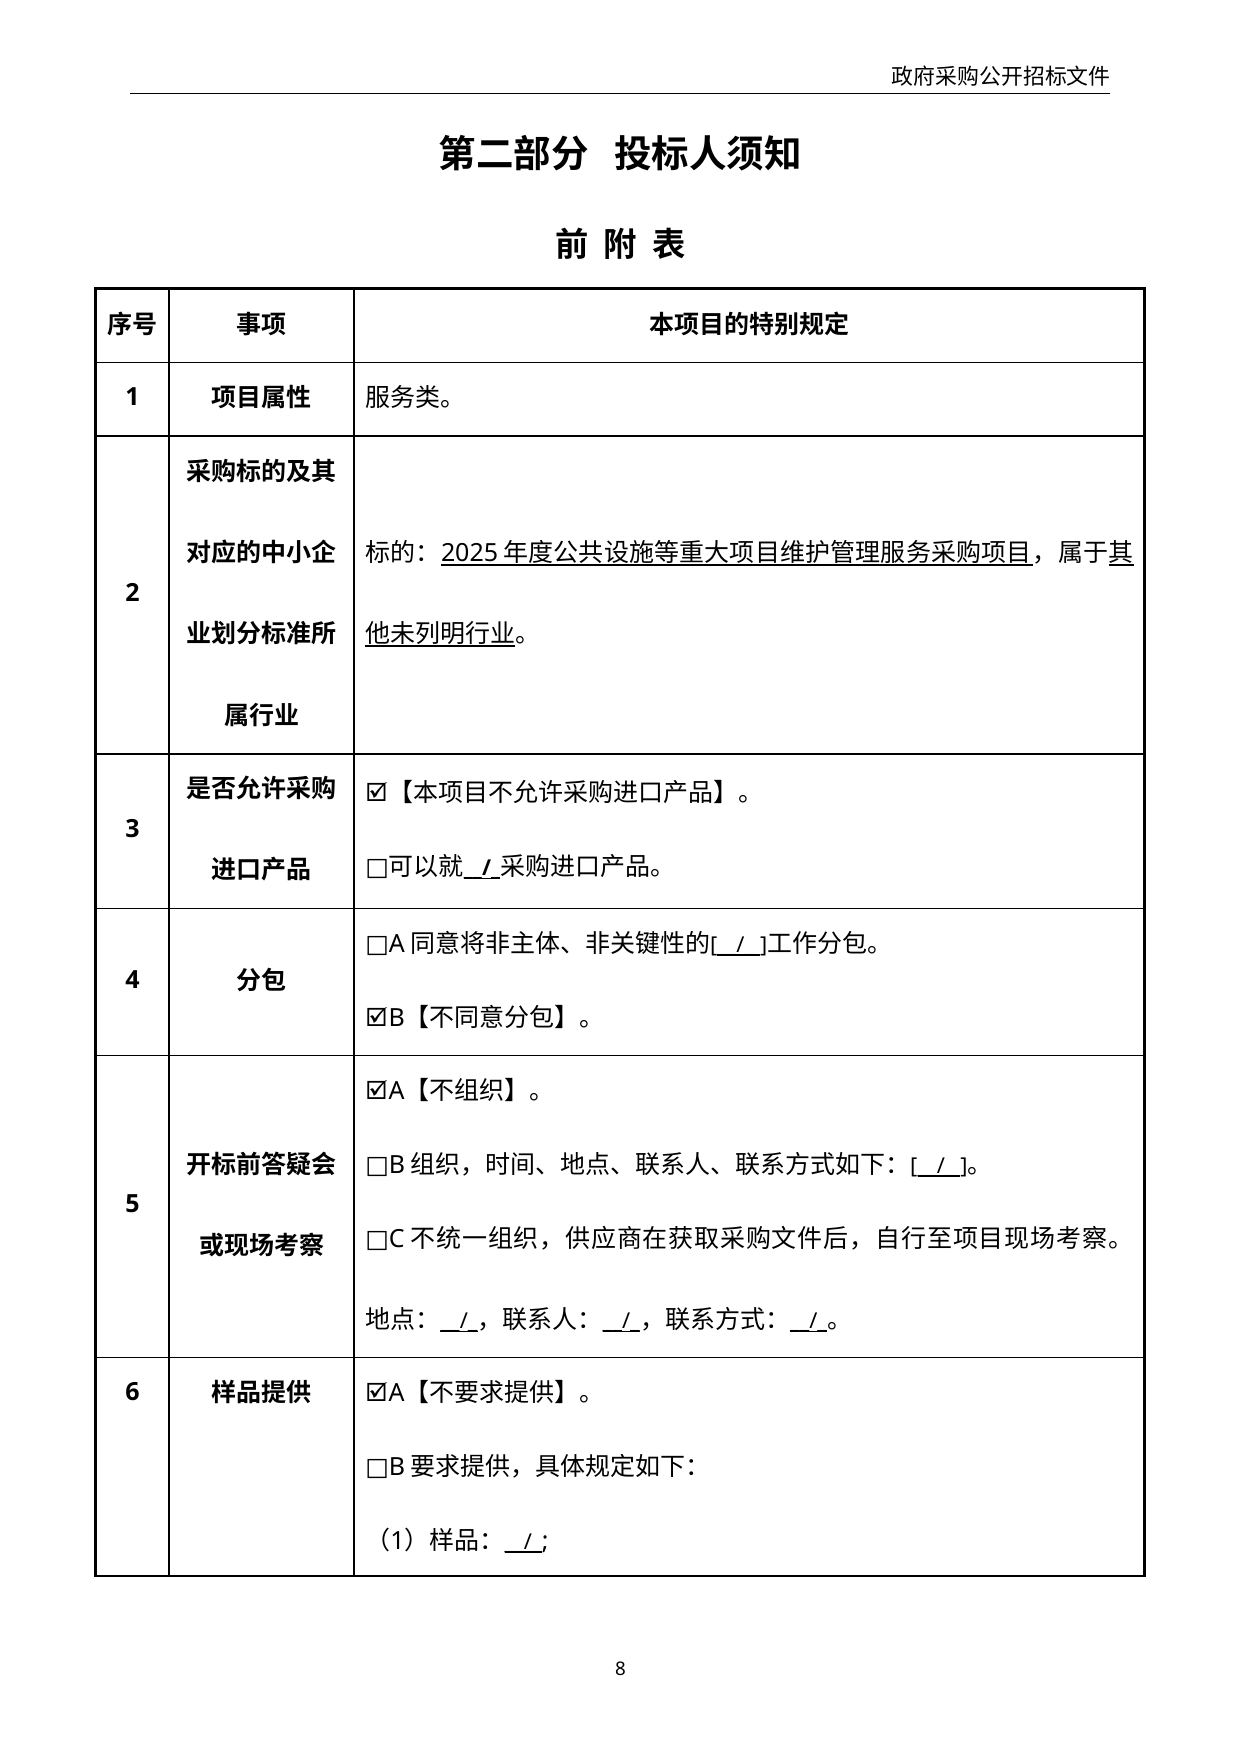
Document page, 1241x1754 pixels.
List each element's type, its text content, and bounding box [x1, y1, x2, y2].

table_cell 开标前答疑会或现场考察 [170, 1056, 353, 1357]
table_header 本项目的特别规定 [355, 290, 1143, 362]
table_cell 5 [97, 1056, 168, 1357]
table_cell 项目属性 [170, 363, 353, 435]
subtitle 第二部分 投标人须知 [130, 119, 1110, 184]
table_cell A【不组织】。 □B组织，时间、地点、联系人、联系方式如下：[__/_ ]。 □C不统一组织，供应商在获取采购文件后，自行至项目现场考察。地点：__/_，联系人：__/_，联系方式：__/_。 [355, 1056, 1143, 1357]
table_header 事项 [170, 290, 353, 362]
table_header 序号 [97, 290, 168, 362]
table_cell 是否允许采购进口产品 [170, 755, 353, 908]
table_cell 【本项目不允许采购进口产品】。 □可以就__/_采购进口产品。 [355, 755, 1143, 908]
table_cell □A同意将非主体、非关键性的[__/_ ]工作分包。 B【不同意分包】。 [355, 909, 1143, 1054]
table_cell 1 [97, 363, 168, 435]
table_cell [355, 1358, 1143, 1575]
table_cell 2 [97, 437, 168, 753]
table_cell 样品提供 [170, 1358, 353, 1575]
table_cell 6 [97, 1358, 168, 1575]
text 前 附 表 [130, 209, 1110, 274]
table_cell 分包 [170, 909, 353, 1054]
table_cell 4 [97, 909, 168, 1054]
table_cell 服务类。 [355, 363, 1143, 435]
table_cell 标的：2025年度公共设施等重大项目维护管理服务采购项目，属于其他未列明行业。 [355, 437, 1143, 753]
table_cell 采购标的及其对应的中小企业划分标准所属行业 [170, 437, 353, 753]
table_cell 3 [97, 755, 168, 908]
